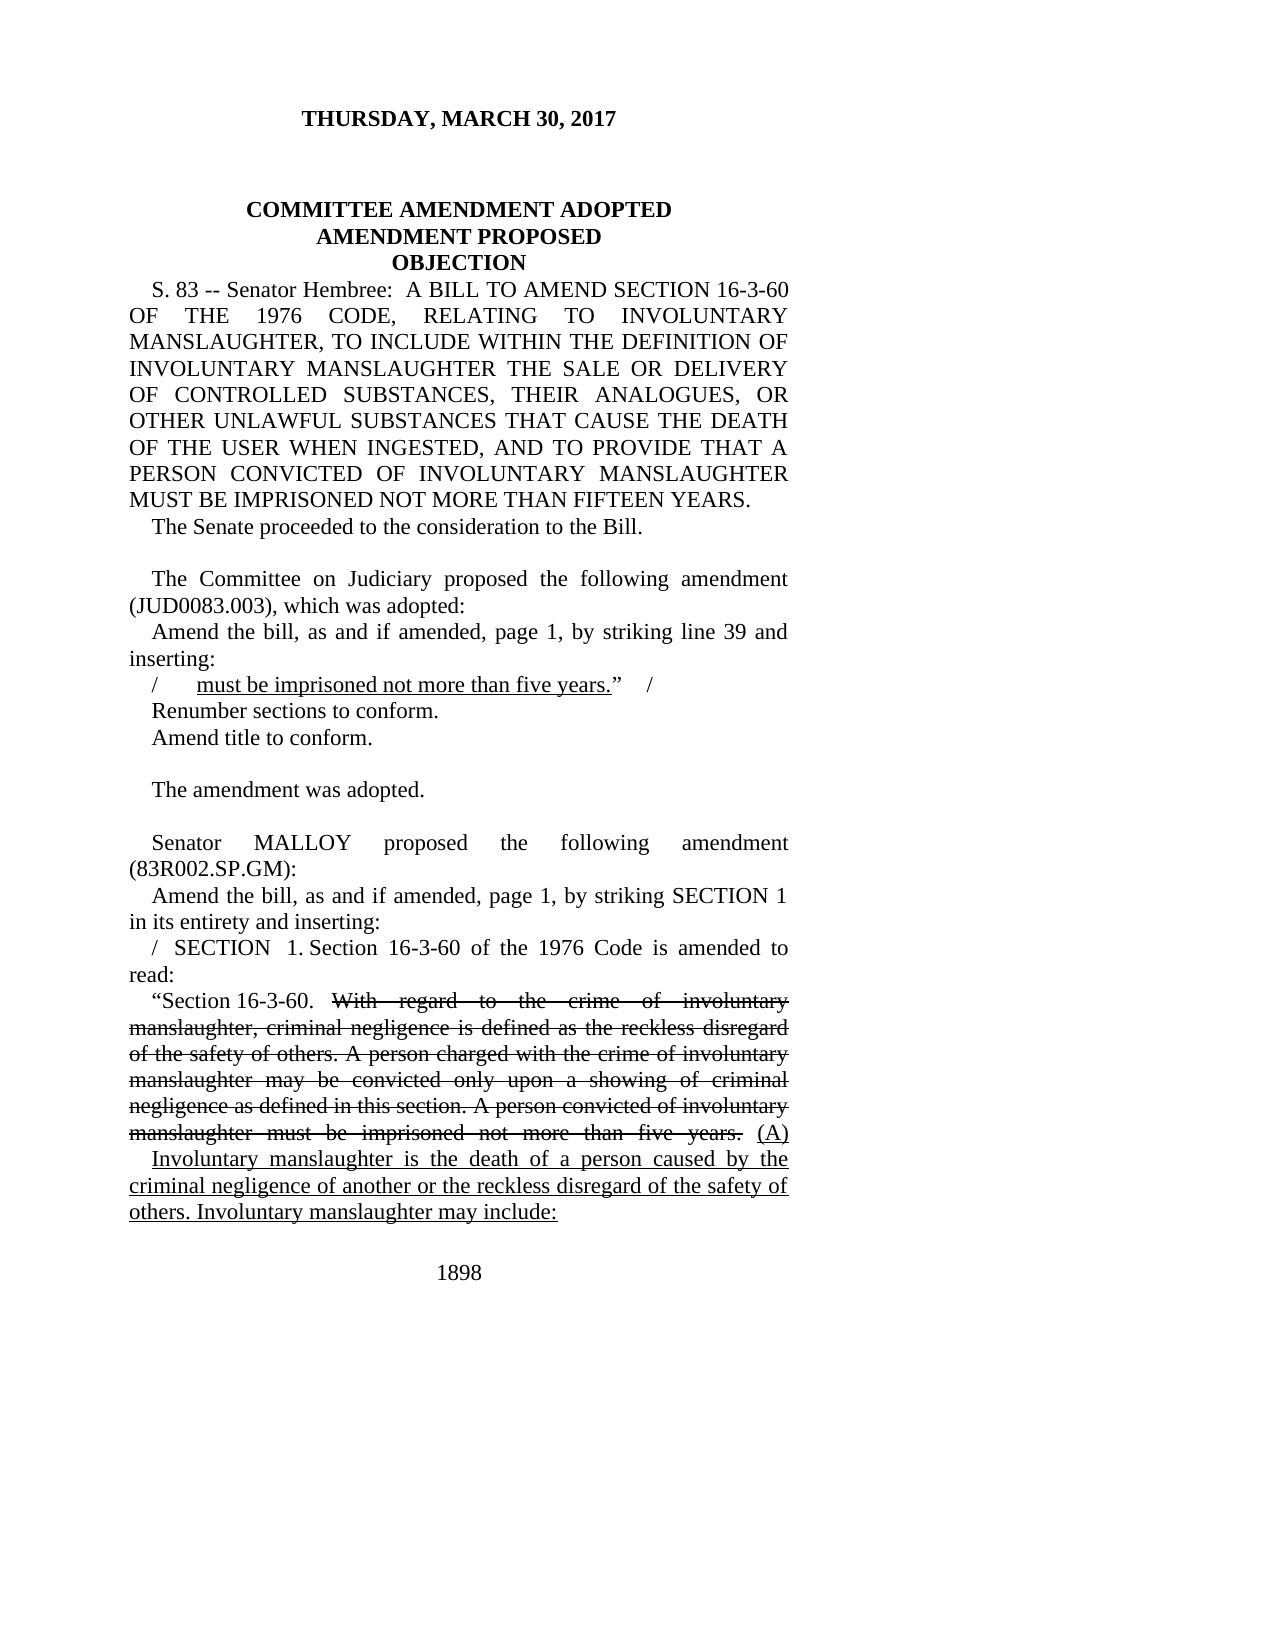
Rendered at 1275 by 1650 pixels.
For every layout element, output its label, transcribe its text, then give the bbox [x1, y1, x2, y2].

text Amend the bill, as and if amended, page 1, by striking SECTION 1 in its entirety and inserting: [129, 882, 789, 934]
text OBJECTION [129, 249, 789, 276]
text S. 83 -- Senator Hembree: A BILL TO AMEND SECTION 16-3-60 OF THE 1976 CODE, RELATING TO INVOLUNTARY MANSLAUGHTER, TO INCLUDE WITHIN THE DEFINITION OF INVOLUNTARY MANSLAUGHTER THE SALE OR DELIVERY OF CONTROLLED SUBSTANCES, THEIR ANALOGUES, OR OTHER UNLAWFUL SUBSTANCES THAT CAUSE THE DEATH OF THE USER WHEN INGESTED, AND TO PROVIDE THAT A PERSON CONVICTED OF INVOLUNTARY MANSLAUGHTER MUST BE IMPRISONED NOT MORE THAN FIFTEEN YEARS. [129, 276, 789, 513]
text / SECTION 1. Section 16-3-60 of the 1976 Code is amended to read: [129, 934, 789, 987]
text Senator MALLOY proposed the following amendment (83R002.SP.GM): [129, 829, 789, 882]
text The amendment was adopted. [129, 776, 789, 803]
text The Committee on Judiciary proposed the following amendment (JUD0083.003), which was adopted: [129, 566, 789, 618]
text Renumber sections to conform. [129, 697, 789, 724]
text / must be imprisoned not more than five years.” / [129, 671, 789, 697]
text Amend the bill, as and if amended, page 1, by striking line 39 and inserting: [129, 618, 789, 671]
text The Senate proceeded to the consideration to the Bill. [129, 513, 789, 539]
text Amend title to conform. [129, 724, 789, 750]
text COMMITTEE AMENDMENT ADOPTED [129, 197, 789, 223]
text AMENDMENT PROPOSED [129, 223, 789, 249]
text “Section 16-3-60. With regard to the crime of involuntary manslaughter, criminal negligence is defined as the reckless disregard of the safety of others. A person charged with the crime of involuntary manslaughter may be convicted only upon a showing of criminal negligence as defined in this section. A person convicted of involuntary manslaughter must be imprisoned not more than five years. (A) Involuntary manslaughter is the death of a person caused by the criminal negligence of another or the reckless disregard of the safety of others. Involuntary manslaughter may include: [129, 1108, 789, 1195]
